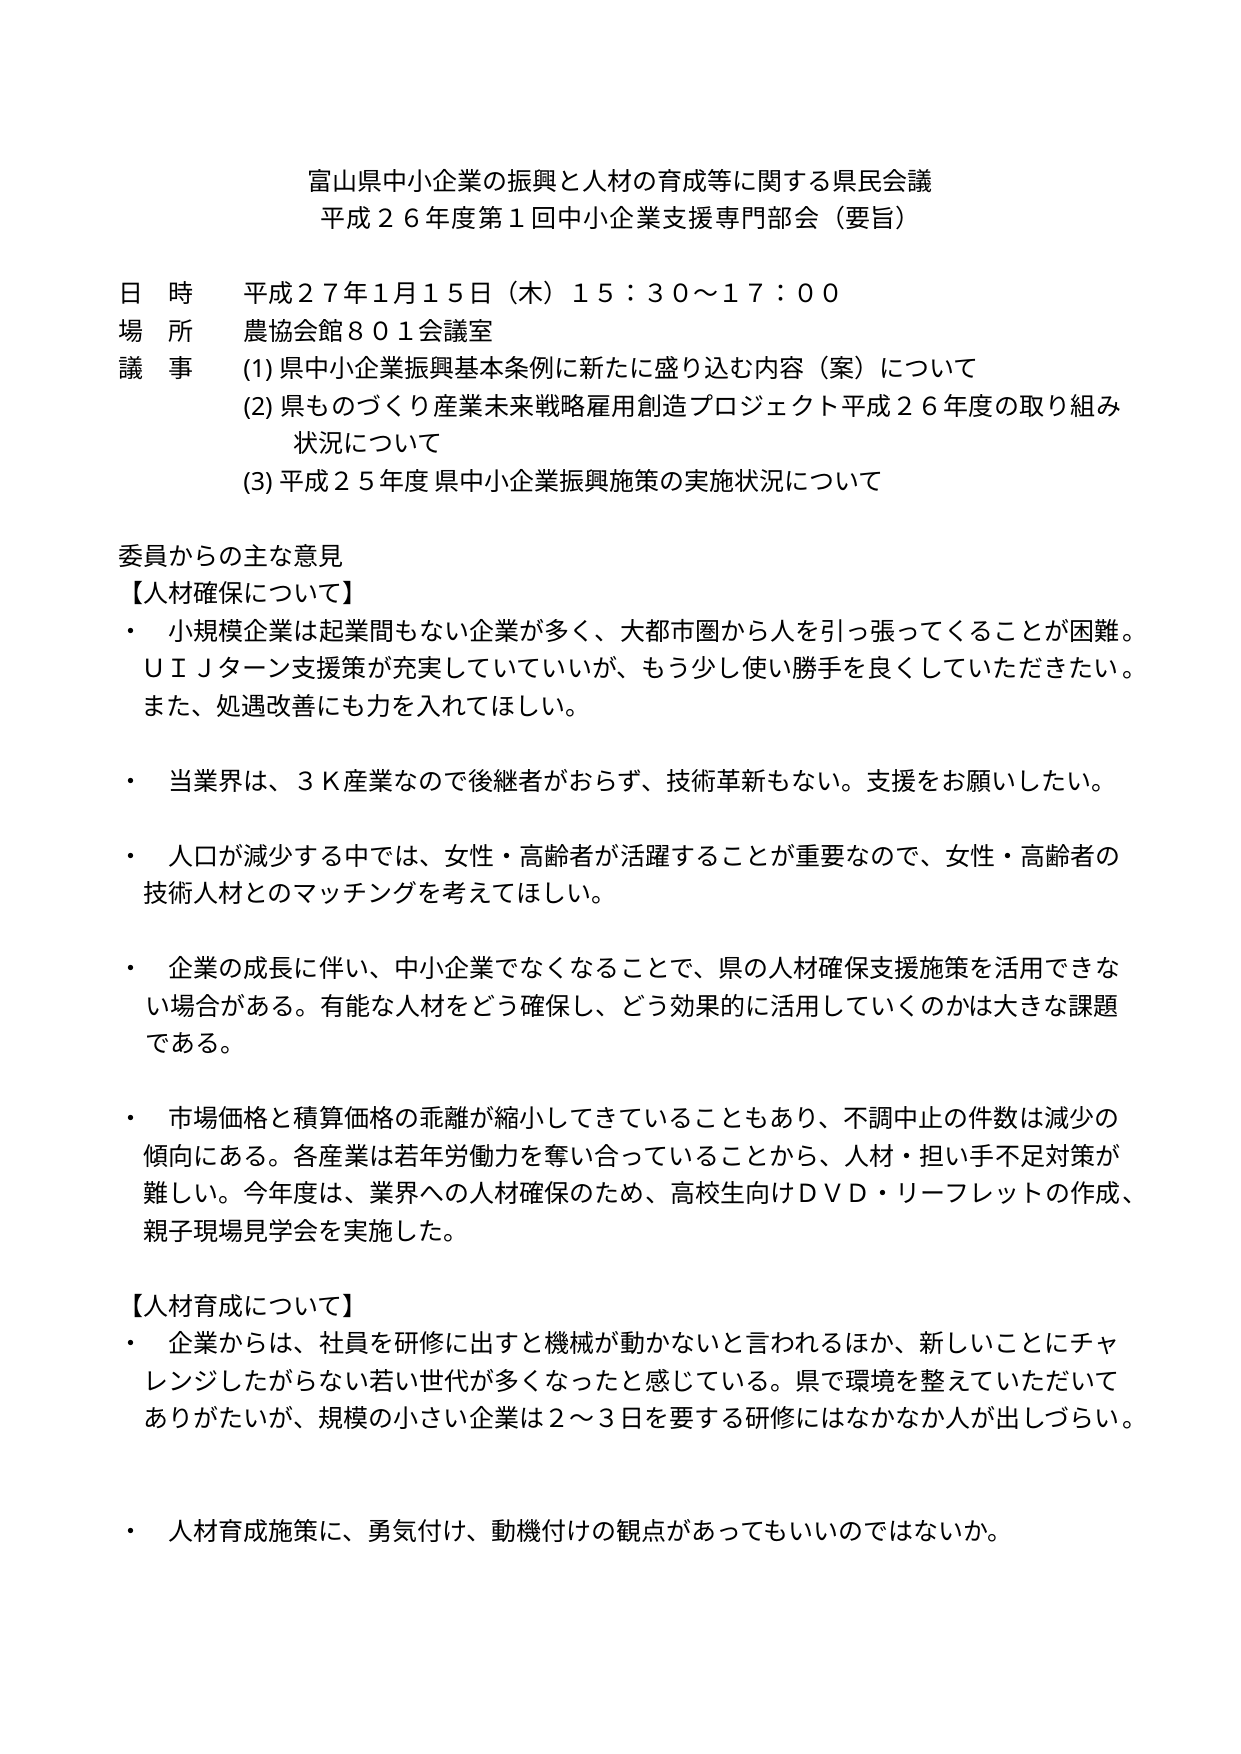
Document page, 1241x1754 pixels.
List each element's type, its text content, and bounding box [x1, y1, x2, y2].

text ・ 人口が減少する中では、女性・高齢者が活躍することが重要なので、女性・高齢者の技術人材とのマッチングを考えてほしい。 [118, 836, 1122, 911]
text 日 時 平成２７年１月１５日（木）１５：３０～１７：００ [118, 273, 1122, 311]
text ・ 人材育成施策に、勇気付け、動機付けの観点があってもいいのではないか。 [118, 1511, 1122, 1548]
text 【人材確保について】 [118, 573, 1122, 611]
text ・ 小規模企業は起業間もない企業が多く、大都市圏から人を引っ張ってくることが困難。ＵＩＪターン支援策が充実していていいが、もう少し使い勝手を良くしていただきたい。また、処遇改善にも力を入れてほしい。 [118, 611, 1122, 723]
text ・ 企業の成長に伴い、中小企業でなくなることで、県の人材確保支援施策を活用できない場合がある。有能な人材をどう確保し、どう効果的に活用していくのかは大きな課題である。 [118, 948, 1122, 1061]
text 富山県中小企業の振興と人材の育成等に関する県民会議 [118, 161, 1122, 198]
text 委員からの主な意見 [118, 536, 1122, 573]
text 【人材育成について】 [118, 1286, 1122, 1323]
text (2) 県ものづくり産業未来戦略雇用創造プロジェクト平成２６年度の取り組み状況について [243, 386, 1122, 461]
text (3) 平成２５年度 県中小企業振興施策の実施状況について [118, 461, 1122, 498]
text ・ 企業からは、社員を研修に出すと機械が動かないと言われるほか、新しいことにチャレンジしたがらない若い世代が多くなったと感じている。県で環境を整えていただいてありがたいが、規模の小さい企業は２～３日を要する研修にはなかなか人が出しづらい。 [118, 1323, 1122, 1473]
text 議 事 (1) 県中小企業振興基本条例に新たに盛り込む内容（案）について [118, 348, 1122, 386]
text 平成２６年度第１回中小企業支援専門部会（要旨） [118, 198, 1122, 236]
text ・ 市場価格と積算価格の乖離が縮小してきていることもあり、不調中止の件数は減少の傾向にある。各産業は若年労働力を奪い合っていることから、人材・担い手不足対策が難しい。今年度は、業界への人材確保のため、高校生向けＤＶＤ・リーフレットの作成、親子現場見学会を実施した。 [118, 1098, 1122, 1248]
text ・ 当業界は、３Ｋ産業なので後継者がおらず、技術革新もない。支援をお願いしたい。 [118, 761, 1122, 798]
text 場 所 農協会館８０１会議室 [118, 311, 1122, 348]
